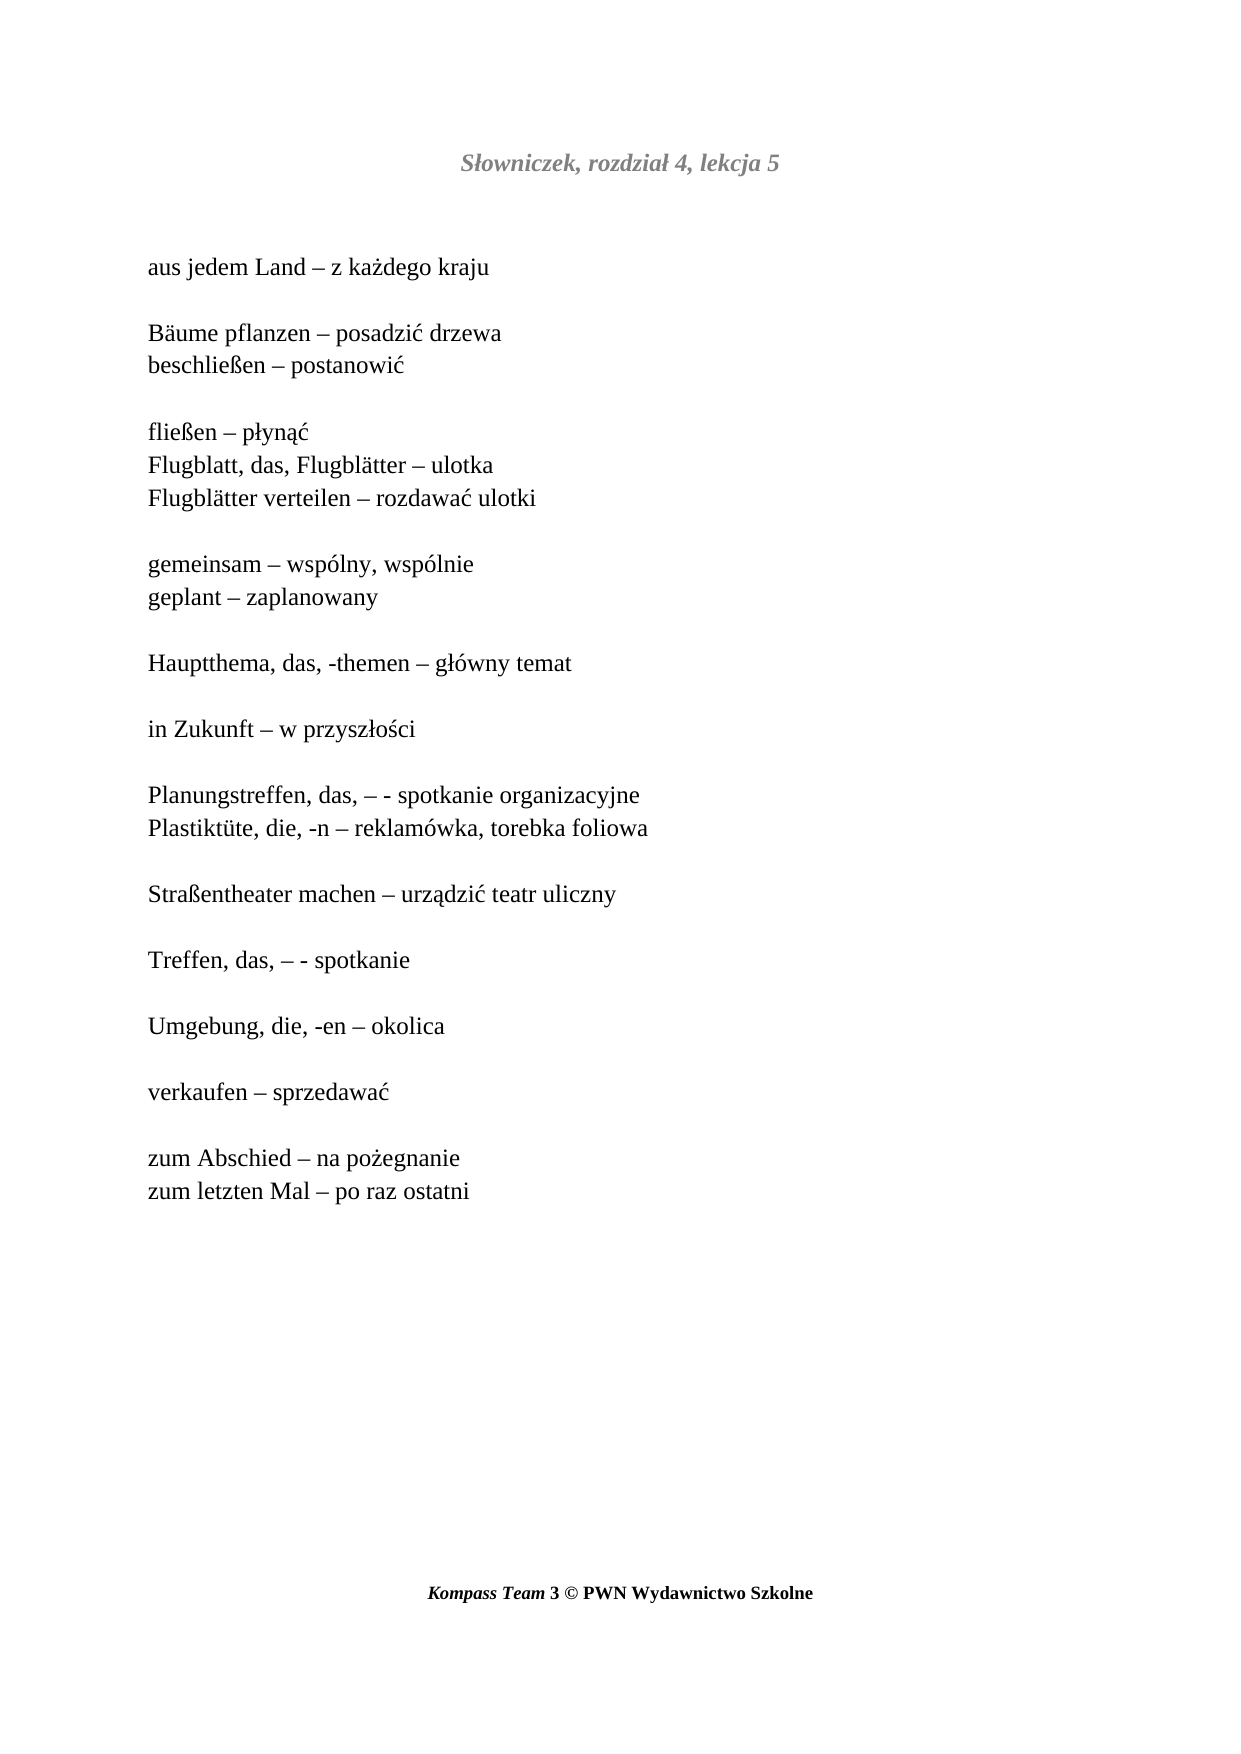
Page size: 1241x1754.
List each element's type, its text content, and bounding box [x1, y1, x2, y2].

text Słowniczek, rozdział 4, lekcja 5 [148, 148, 1093, 176]
text aus jedem Land – z każdego kraju Bäume pflanzen – posadzić drzewa beschließen – postanowić fließen – płynąć Flugblatt, das, Flugblätter – ulotka Flugblätter verteilen – rozdawać ulotki gemeinsam – wspólny, wspólnie geplant – zaplanowany Hauptthema, das, -themen – główny temat in Zukunft – w przyszłości Planungstreffen, das, – - spotkanie organizacyjne Plastiktüte, die, -n – reklamówka, torebka foliowa Straßentheater machen – urządzić teatr uliczny Treffen, das, – - spotkanie Umgebung, die, -en – okolica verkaufen – sprzedawać zum Abschied – na pożegnanie zum letzten Mal – po raz ostatni [148, 252, 1093, 1205]
